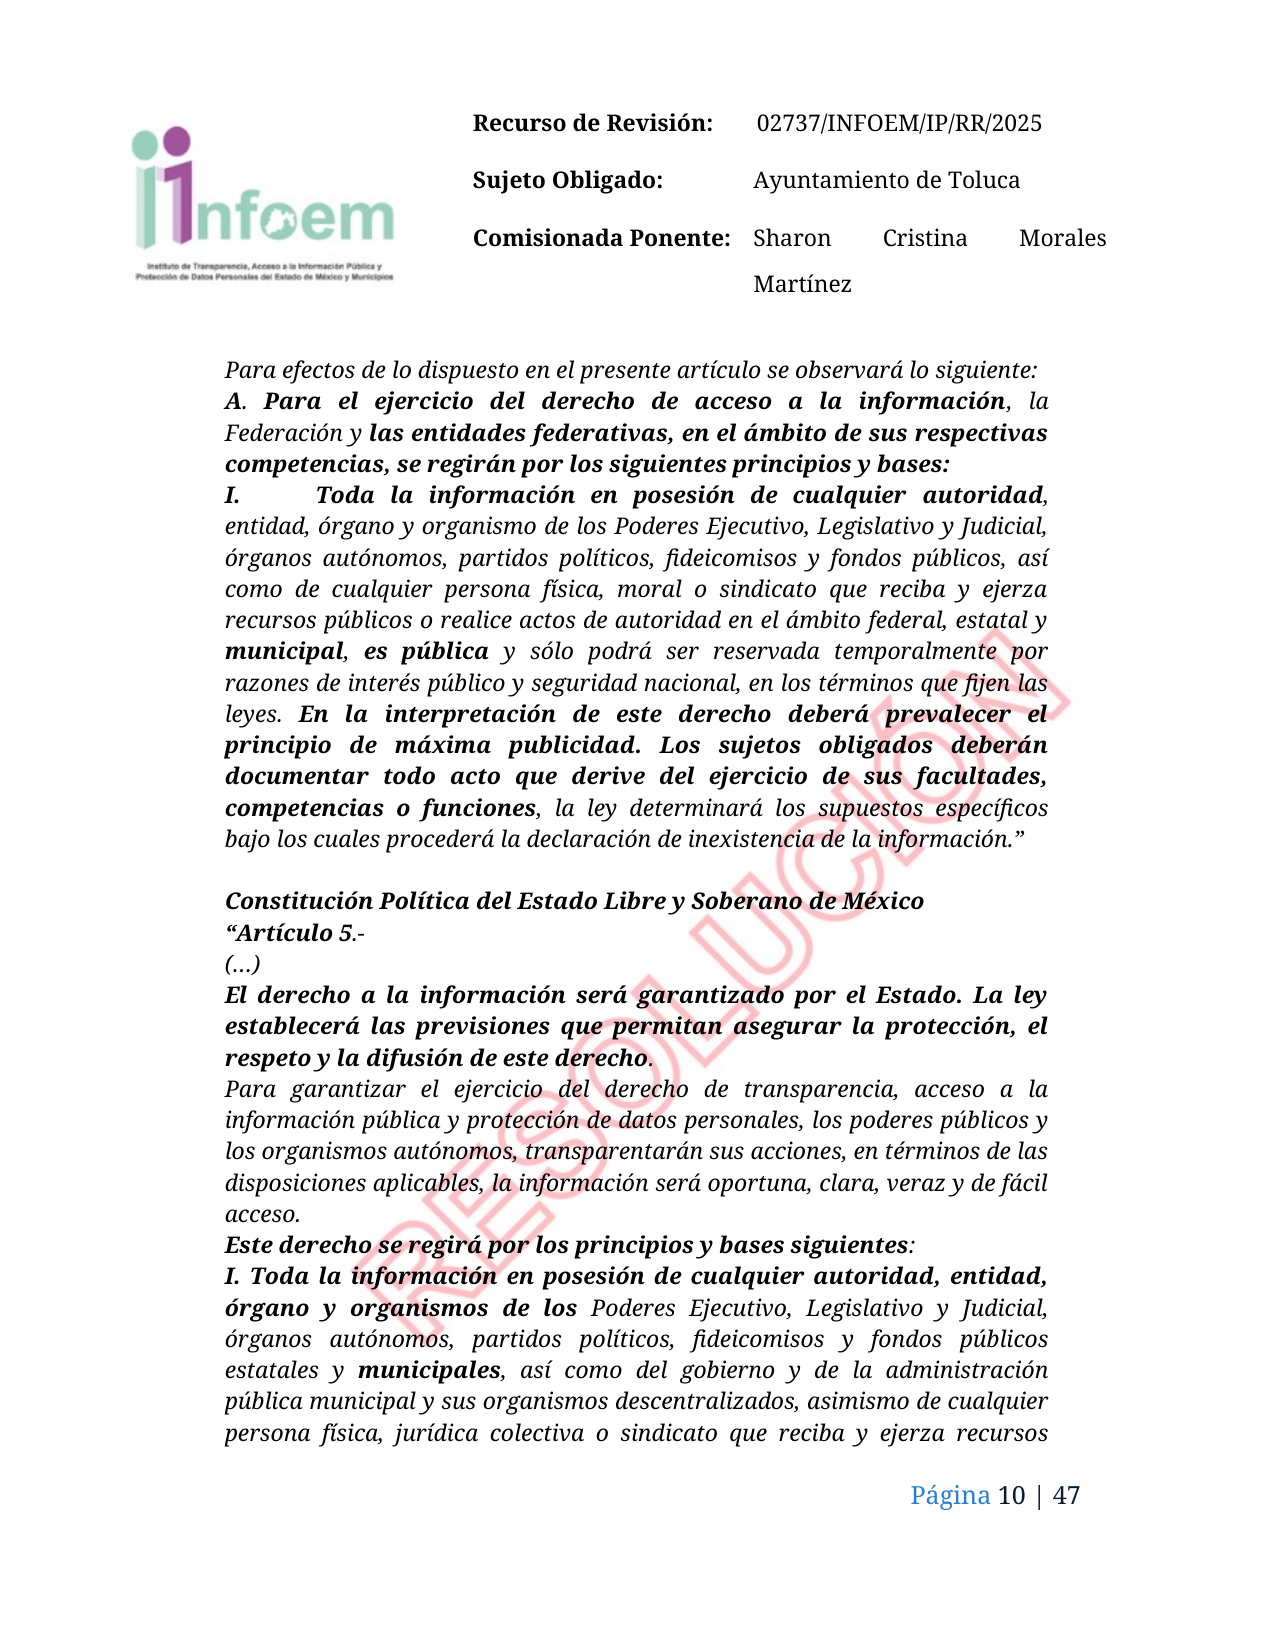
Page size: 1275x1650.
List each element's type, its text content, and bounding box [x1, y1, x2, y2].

text El derecho a la información será garantizado por el Estado. La ley establecerá las previsiones que permitan asegurar la protección, el respeto y la difusión de este derecho. [224, 979, 1051, 1073]
text (…) [224, 948, 1051, 979]
picture [2, 61, 1275, 1650]
text Para efectos de lo dispuesto en el presente artículo se observará lo siguiente: [224, 354, 1051, 385]
text Constitución Política del Estado Libre y Soberano de México [224, 885, 1051, 917]
text I. Toda la información en posesión de cualquier autoridad, entidad, órgano y organismo de los Poderes Ejecutivo, Legislativo y Judicial, órganos autónomos, partidos políticos, fideicomisos y fondos públicos, así como de cualquier persona física, moral o sindicato que reciba y ejerza recursos públicos o realice actos de autoridad en el ámbito federal, estatal y municipal, es pública y sólo podrá ser reservada temporalmente por razones de interés público y seguridad nacional, en los términos que fijen las leyes. En la interpretación de este derecho deberá prevalecer el principio de máxima publicidad. Los sujetos obligados deberán documentar todo acto que derive del ejercicio de sus facultades, competencias o funciones, la ley determinará los supuestos específicos bajo los cuales procederá la declaración de inexistencia de la información.” [224, 479, 1051, 854]
text “Artículo 5.- [224, 917, 1051, 948]
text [224, 1260, 1051, 1448]
text Este derecho se regirá por los principios y bases siguientes: [224, 1229, 1051, 1260]
text Para garantizar el ejercicio del derecho de transparencia, acceso a la información pública y protección de datos personales, los poderes públicos y los organismos autónomos, transparentarán sus acciones, en términos de las disposiciones aplicables, la información será oportuna, clara, veraz y de fácil acceso. [224, 1073, 1051, 1229]
text A. Para el ejercicio del derecho de acceso a la información, la Federación y las entidades federativas, en el ámbito de sus respectivas competencias, se regirán por los siguientes principios y bases: [224, 385, 1051, 479]
